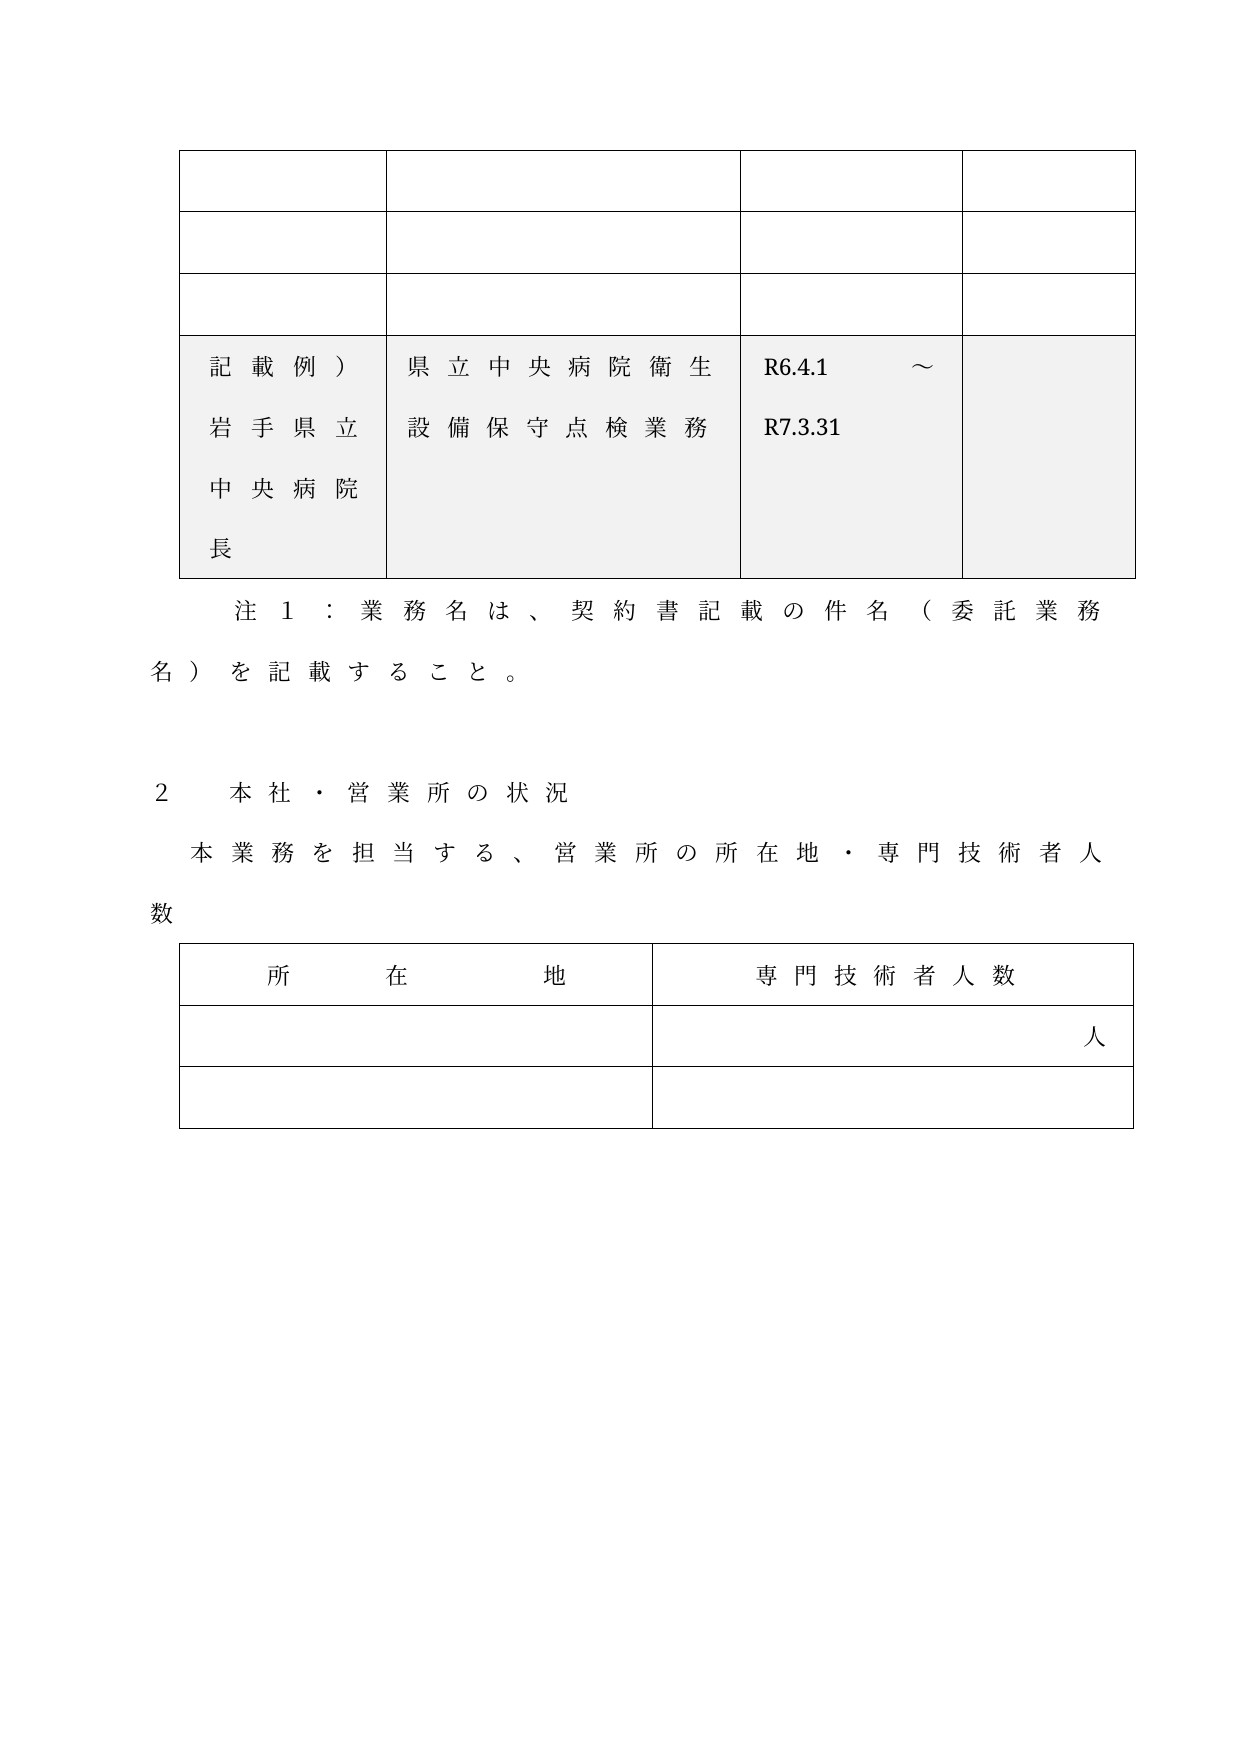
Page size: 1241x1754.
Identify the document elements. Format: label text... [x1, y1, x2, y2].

table_cell [387, 274, 740, 334]
table_cell [180, 274, 386, 334]
table_cell 記載例）岩手県立中央病院長 [180, 336, 386, 578]
table_cell [387, 151, 740, 211]
table_cell [963, 151, 1135, 211]
table_cell [180, 212, 386, 273]
table_cell 人 [653, 1006, 1133, 1066]
text 注１：業務名は、契約書記載の件名（委託業務名）を記載すること。 [150, 579, 1120, 700]
table_cell [741, 212, 962, 273]
table_cell [741, 274, 962, 334]
text ２ 本社・営業所の状況 [150, 761, 1120, 822]
table_header 所 在 地 [180, 944, 652, 1004]
table_cell R6.4.1～R7.3.31 [741, 336, 962, 578]
text 本業務を担当する、営業所の所在地・専門技術者人数 [150, 822, 1120, 943]
table_cell [387, 212, 740, 273]
table_cell [180, 1006, 652, 1066]
table_header 専門技術者人数 [653, 944, 1133, 1004]
table_cell [741, 151, 962, 211]
table_cell 県立中央病院衛生設備保守点検業務 [387, 336, 740, 578]
table_cell [963, 212, 1135, 273]
table_cell [180, 151, 386, 211]
table_cell [180, 1067, 652, 1128]
table_cell [653, 1067, 1133, 1128]
table_cell [963, 336, 1135, 578]
table_cell [963, 274, 1135, 334]
